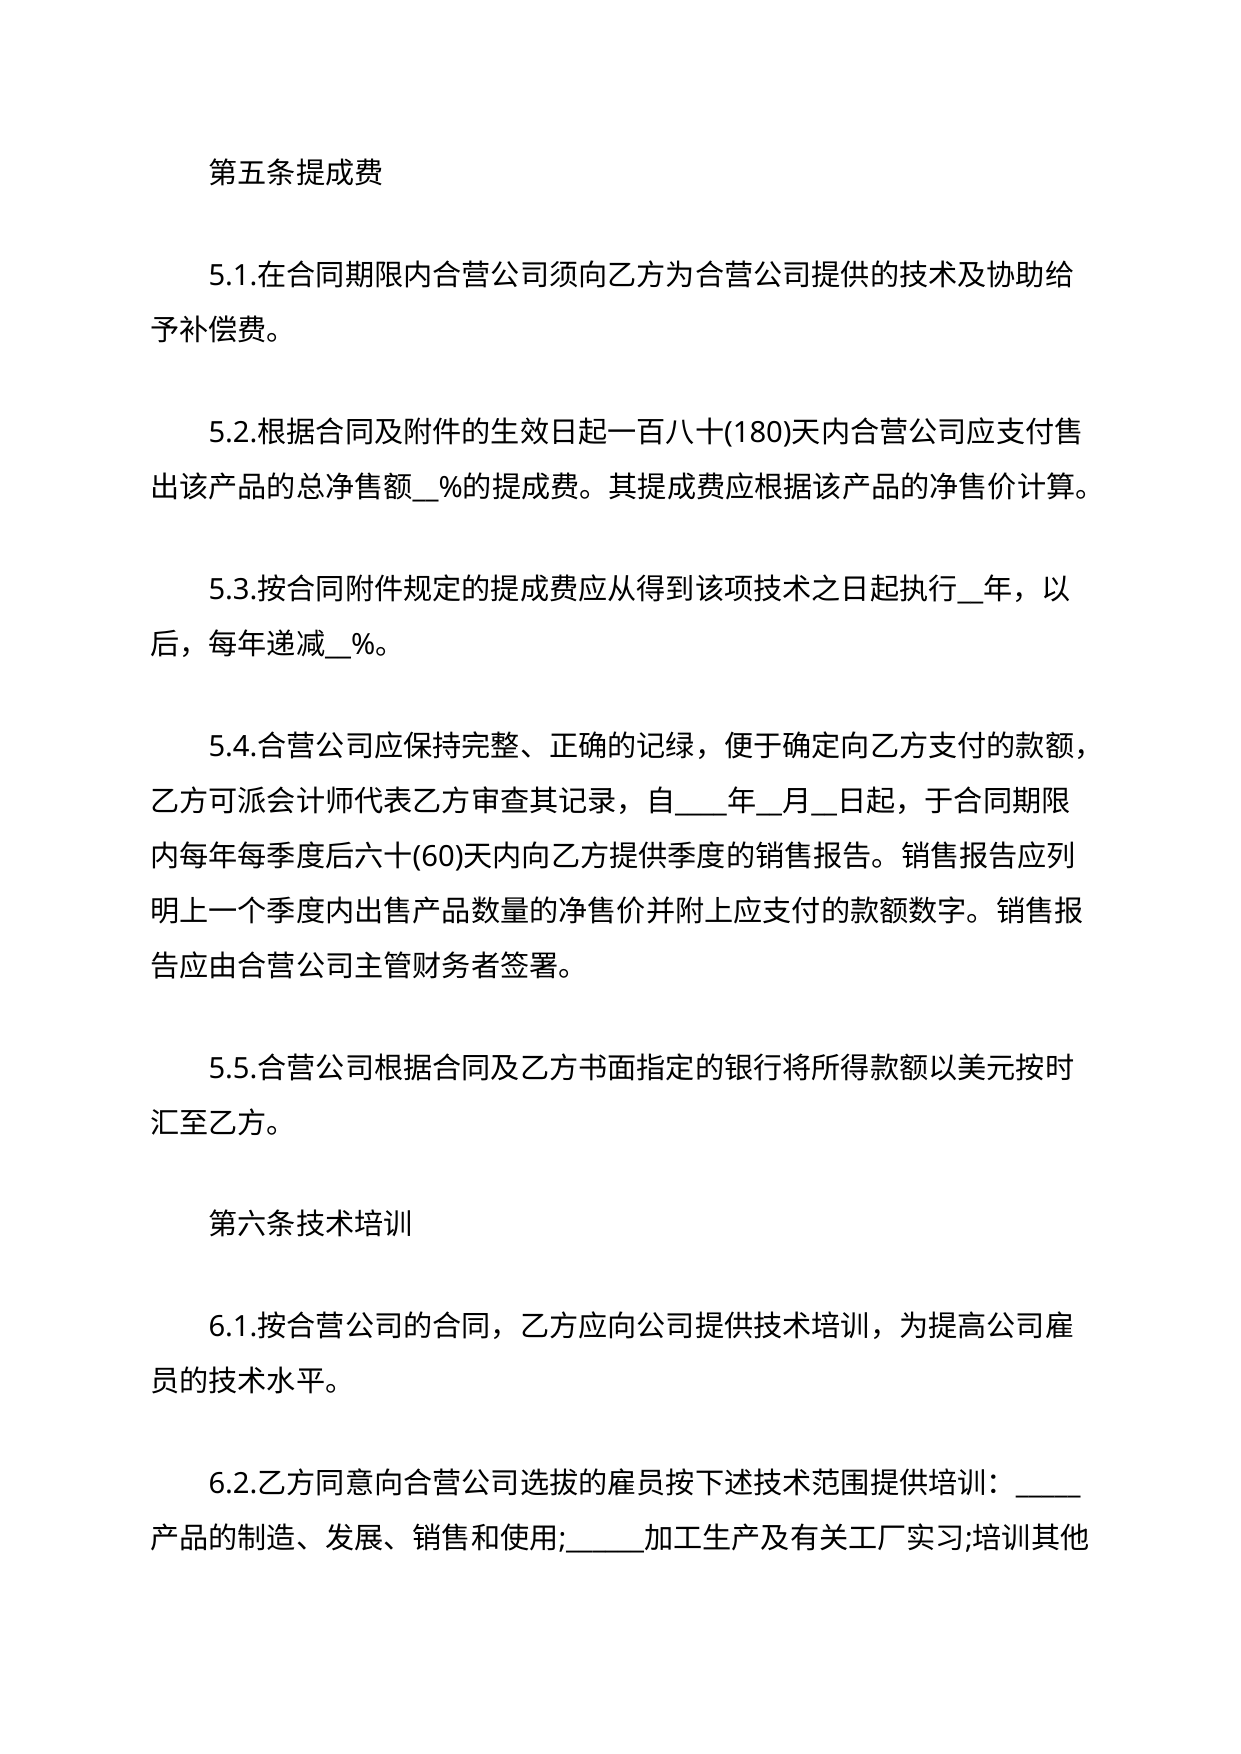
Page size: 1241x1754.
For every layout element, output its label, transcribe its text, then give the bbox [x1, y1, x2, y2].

text 6.1.按合营公司的合同，乙方应向公司提供技术培训，为提高公司雇员的技术水平。 [150, 1303, 1090, 1400]
text 5.4.合营公司应保持完整、正确的记绿，便于确定向乙方支付的款额，乙方可派会计师代表乙方审查其记录，自____年__月__日起，于合同期限内每年每季度后六十(60)天内向乙方提供季度的销售报告。销售报告应列明上一个季度内出售产品数量的净售价并附上应支付的款额数字。销售报告应由合营公司主管财务者签署。 [150, 722, 1090, 985]
text 5.2.根据合同及附件的生效日起一百八十(180)天内合营公司应支付售出该产品的总净售额__%的提成费。其提成费应根据该产品的净售价计算。 [150, 408, 1090, 506]
text 5.5.合营公司根据合同及乙方书面指定的银行将所得款额以美元按时汇至乙方。 [150, 1044, 1090, 1141]
text 5.1.在合同期限内合营公司须向乙方为合营公司提供的技术及协助给予补偿费。 [150, 252, 1090, 349]
text 第五条提成费 [150, 150, 1090, 192]
text 第六条技术培训 [150, 1201, 1090, 1243]
text 5.3.按合同附件规定的提成费应从得到该项技术之日起执行__年，以后，每年递减__%。 [150, 566, 1090, 663]
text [150, 1459, 1090, 1557]
